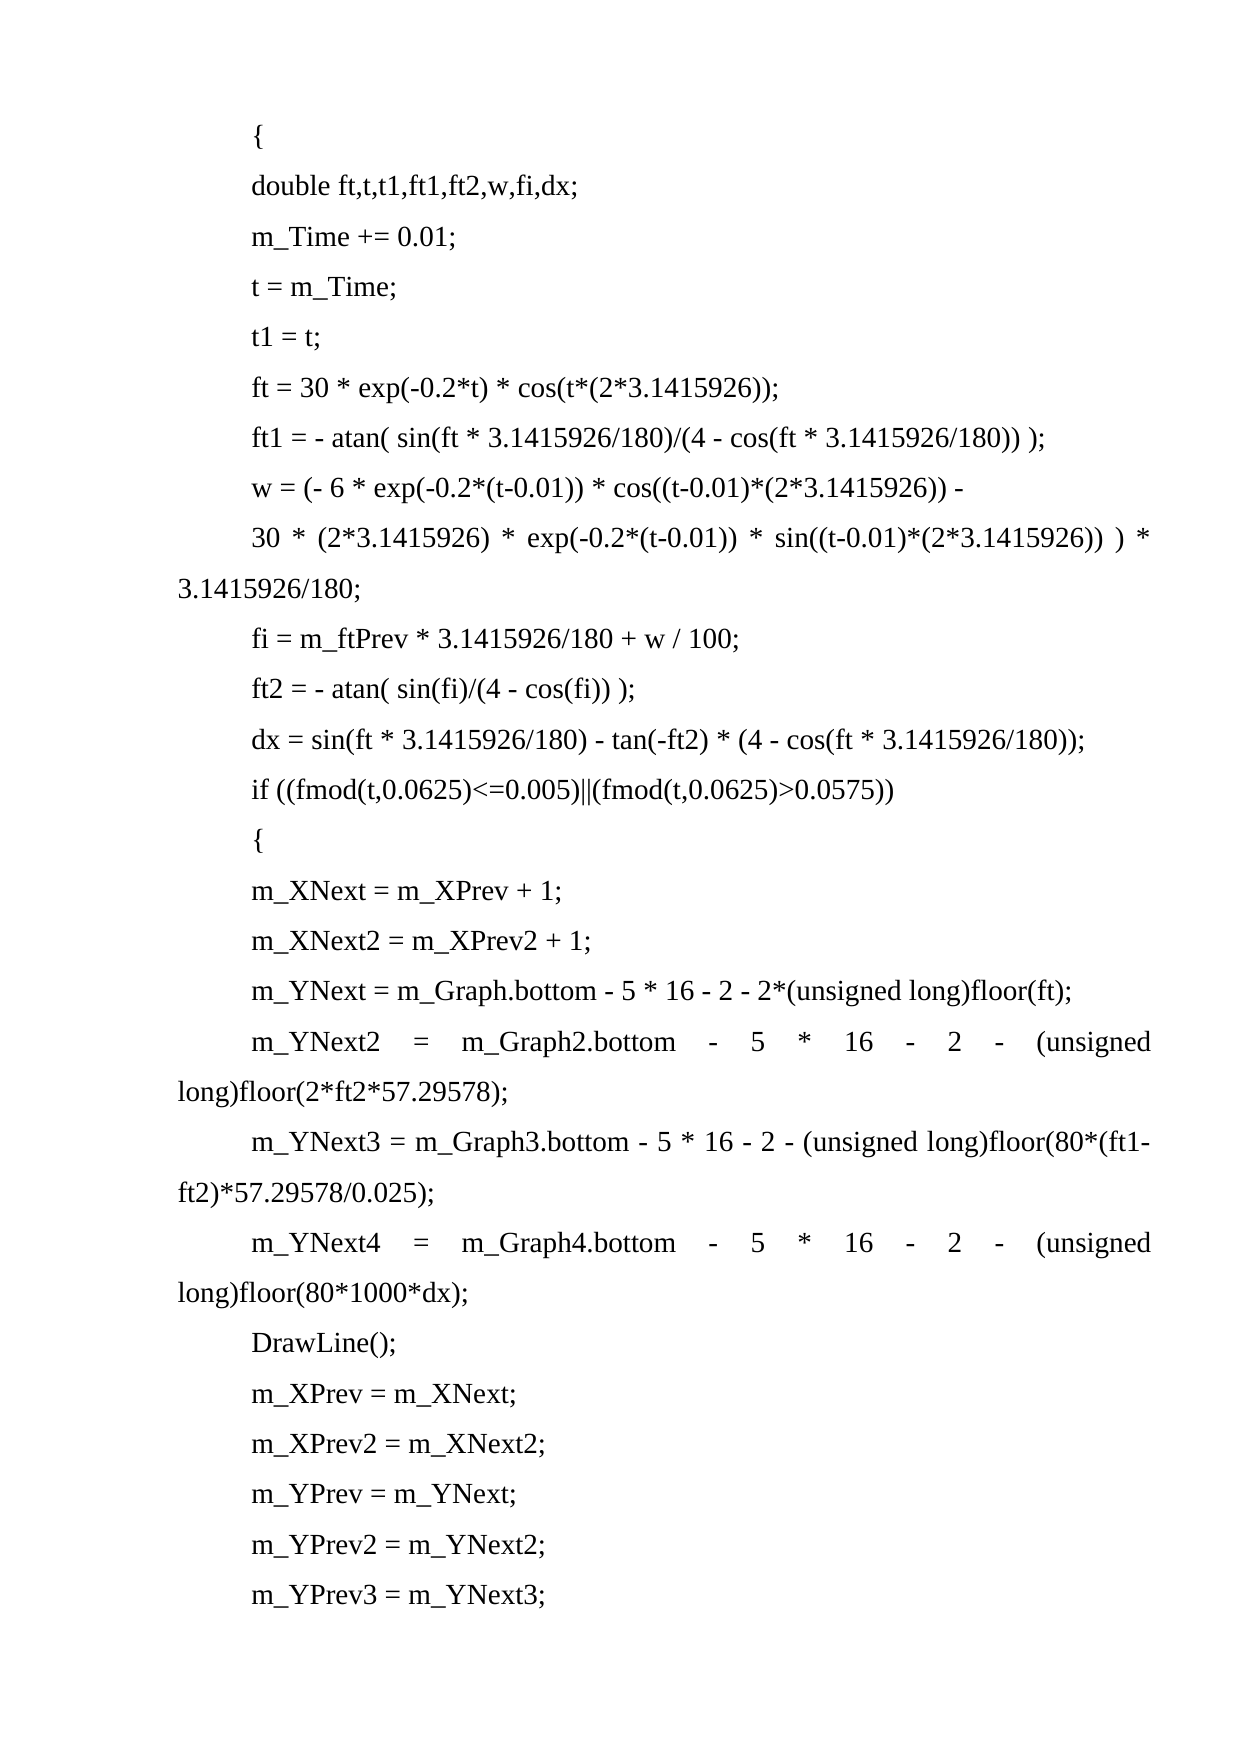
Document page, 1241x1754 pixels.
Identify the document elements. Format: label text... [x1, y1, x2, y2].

text m_YPrev = m_YNext; [177, 1477, 1152, 1510]
text m_YNext4 = m_Graph4.bottom - 5 * 16 - 2 - (unsigned long)floor(80*1000*dx); [177, 1225, 1152, 1309]
text DrawLine(); [177, 1326, 1152, 1359]
text ft2 = - atan( sin(fi)/(4 - cos(fi)) ); [177, 672, 1152, 705]
text m_XNext = m_XPrev + 1; [177, 873, 1152, 906]
text ft = 30 * exp(-0.2*t) * cos(t*(2*3.1415926)); [177, 370, 1152, 403]
text m_YPrev3 = m_YNext3; [177, 1577, 1152, 1611]
text if ((fmod(t,0.0625)<=0.005)||(fmod(t,0.0625)>0.0575)) [177, 772, 1152, 806]
text m_YNext2 = m_Graph2.bottom - 5 * 16 - 2 - (unsigned long)floor(2*ft2*57.29578); [177, 1024, 1152, 1108]
text m_XPrev = m_XNext; [177, 1376, 1152, 1409]
text m_YNext = m_Graph.bottom - 5 * 16 - 2 - 2*(unsigned long)floor(ft); [177, 973, 1152, 1007]
text fi = m_ftPrev * 3.1415926/180 + w / 100; [177, 621, 1152, 655]
text t = m_Time; [177, 269, 1152, 303]
text m_YPrev2 = m_YNext2; [177, 1527, 1152, 1560]
text 30 * (2*3.1415926) * exp(-0.2*(t-0.01)) * sin((t-0.01)*(2*3.1415926)) ) * 3.1415926/180; [177, 521, 1152, 604]
text double ft,t,t1,ft1,ft2,w,fi,dx; [177, 168, 1152, 202]
text m_XNext2 = m_XPrev2 + 1; [177, 923, 1152, 957]
text t1 = t; [177, 319, 1152, 353]
text { [177, 118, 1152, 152]
text dx = sin(ft * 3.1415926/180) - tan(-ft2) * (4 - cos(ft * 3.1415926/180)); [177, 722, 1152, 755]
text m_XPrev2 = m_XNext2; [177, 1426, 1152, 1460]
text w = (- 6 * exp(-0.2*(t-0.01)) * cos((t-0.01)*(2*3.1415926)) - [177, 470, 1152, 504]
text { [177, 822, 1152, 856]
text ft1 = - atan( sin(ft * 3.1415926/180)/(4 - cos(ft * 3.1415926/180)) ); [177, 420, 1152, 453]
text m_YNext3 = m_Graph3.bottom - 5 * 16 - 2 - (unsigned long)floor(80*(ft1-ft2)*57.29578/0.025); [177, 1124, 1152, 1208]
text m_Time += 0.01; [177, 219, 1152, 252]
